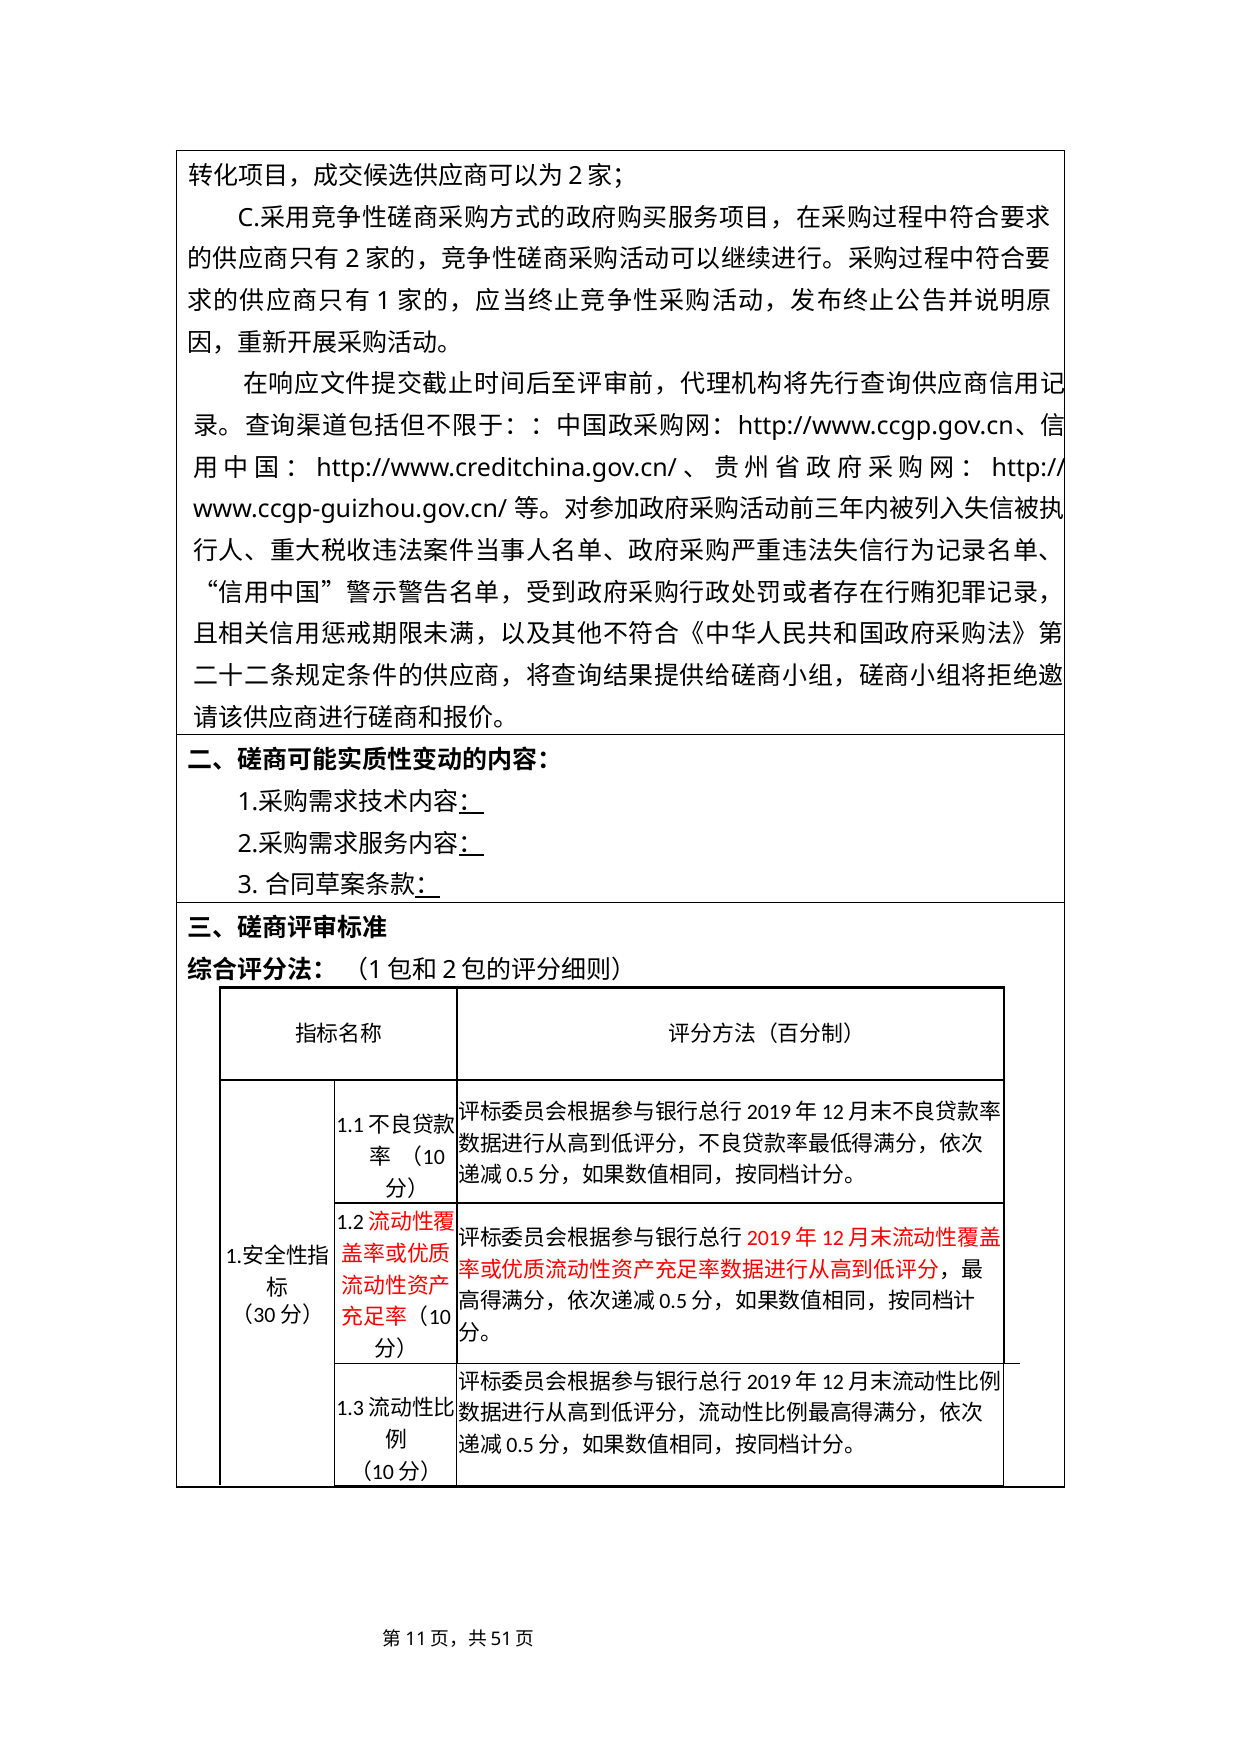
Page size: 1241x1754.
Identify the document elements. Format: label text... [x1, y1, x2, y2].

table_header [177, 151, 1064, 734]
table_cell 二、磋商可能实质性变动的内容： 1.采购需求技术内容： 2.采购需求服务内容： 3. 合同草案条款： [177, 735, 1064, 902]
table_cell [177, 903, 1064, 1486]
